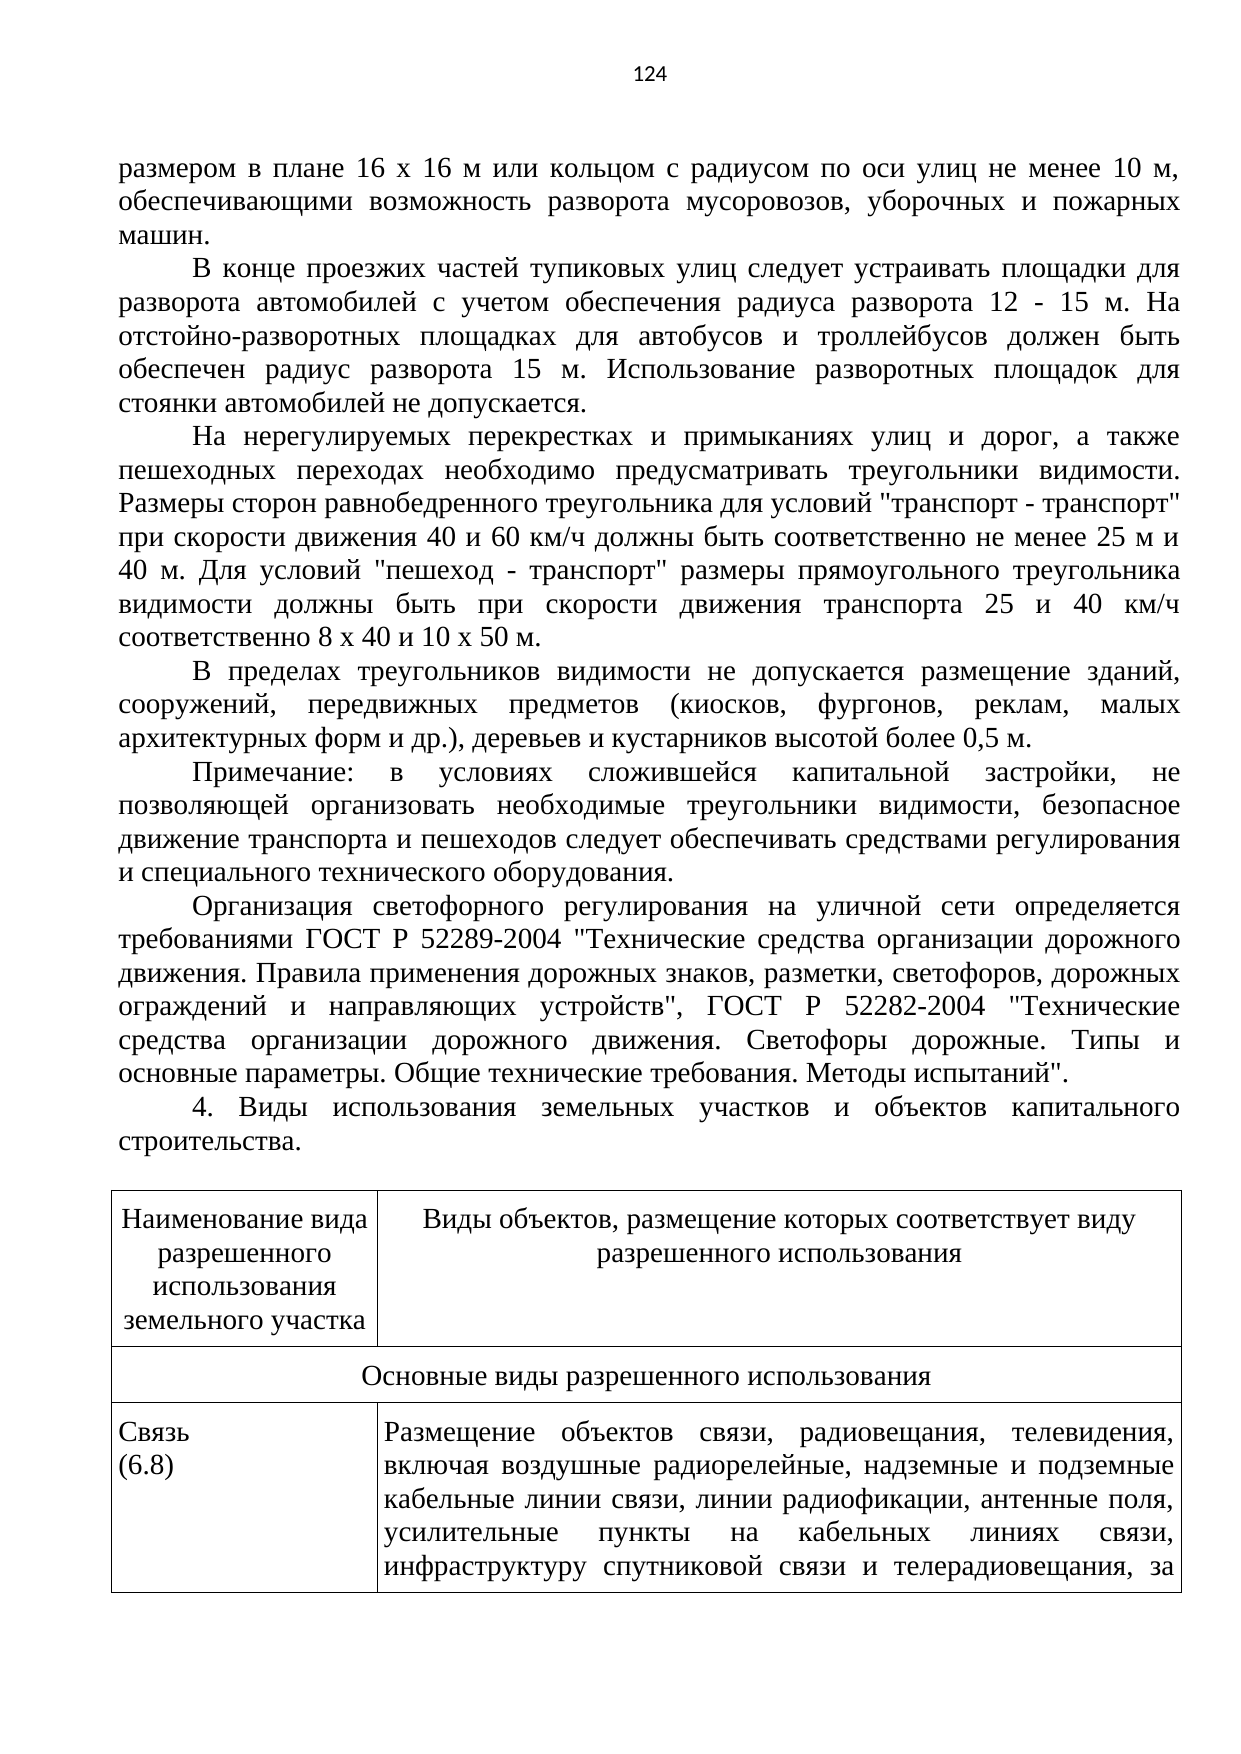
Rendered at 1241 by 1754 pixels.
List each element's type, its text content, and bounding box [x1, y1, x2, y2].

text В конце проезжих частей тупиковых улиц следует устраивать площадки для разворота автомобилей с учетом обеспечения радиуса разворота 12 - 15 м. На отстойно-разворотных площадках для автобусов и троллейбусов должен быть обеспечен радиус разворота 15 м. Использование разворотных площадок для стоянки автомобилей не допускается. [118, 251, 1181, 418]
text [118, 150, 1181, 251]
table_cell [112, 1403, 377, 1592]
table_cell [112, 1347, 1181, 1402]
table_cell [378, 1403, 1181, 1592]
text Организация светофорного регулирования на уличной сети определяется требованиями ГОСТ Р 52289-2004 "Технические средства организации дорожного движения. Правила применения дорожных знаков, разметки, светофоров, дорожных ограждений и направляющих устройств", ГОСТ Р 52282-2004 "Технические средства организации дорожного движения. Светофоры дорожные. Типы и основные параметры. Общие технические требования. Методы испытаний". [118, 888, 1181, 1089]
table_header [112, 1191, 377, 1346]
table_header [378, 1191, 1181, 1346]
text На нерегулируемых перекрестках и примыканиях улиц и дорог, а также пешеходных переходах необходимо предусматривать треугольники видимости. Размеры сторон равнобедренного треугольника для условий "транспорт - транспорт" при скорости движения 40 и 60 км/ч должны быть соответственно не менее 25 м и 40 м. Для условий "пешеход - транспорт" размеры прямоугольного треугольника видимости должны быть при скорости движения транспорта 25 и 40 км/ч соответственно 8 x 40 и 10 x 50 м. [118, 418, 1181, 653]
text 4. Виды использования земельных участков и объектов капитального строительства. [118, 1089, 1181, 1156]
text Примечание: в условиях сложившейся капитальной застройки, не позволяющей организовать необходимые треугольники видимости, безопасное движение транспорта и пешеходов следует обеспечивать средствами регулирования и специального технического оборудования. [118, 754, 1181, 888]
text В пределах треугольников видимости не допускается размещение зданий, сооружений, передвижных предметов (киосков, фургонов, реклам, малых архитектурных форм и др.), деревьев и кустарников высотой более 0,5 м. [118, 653, 1181, 754]
